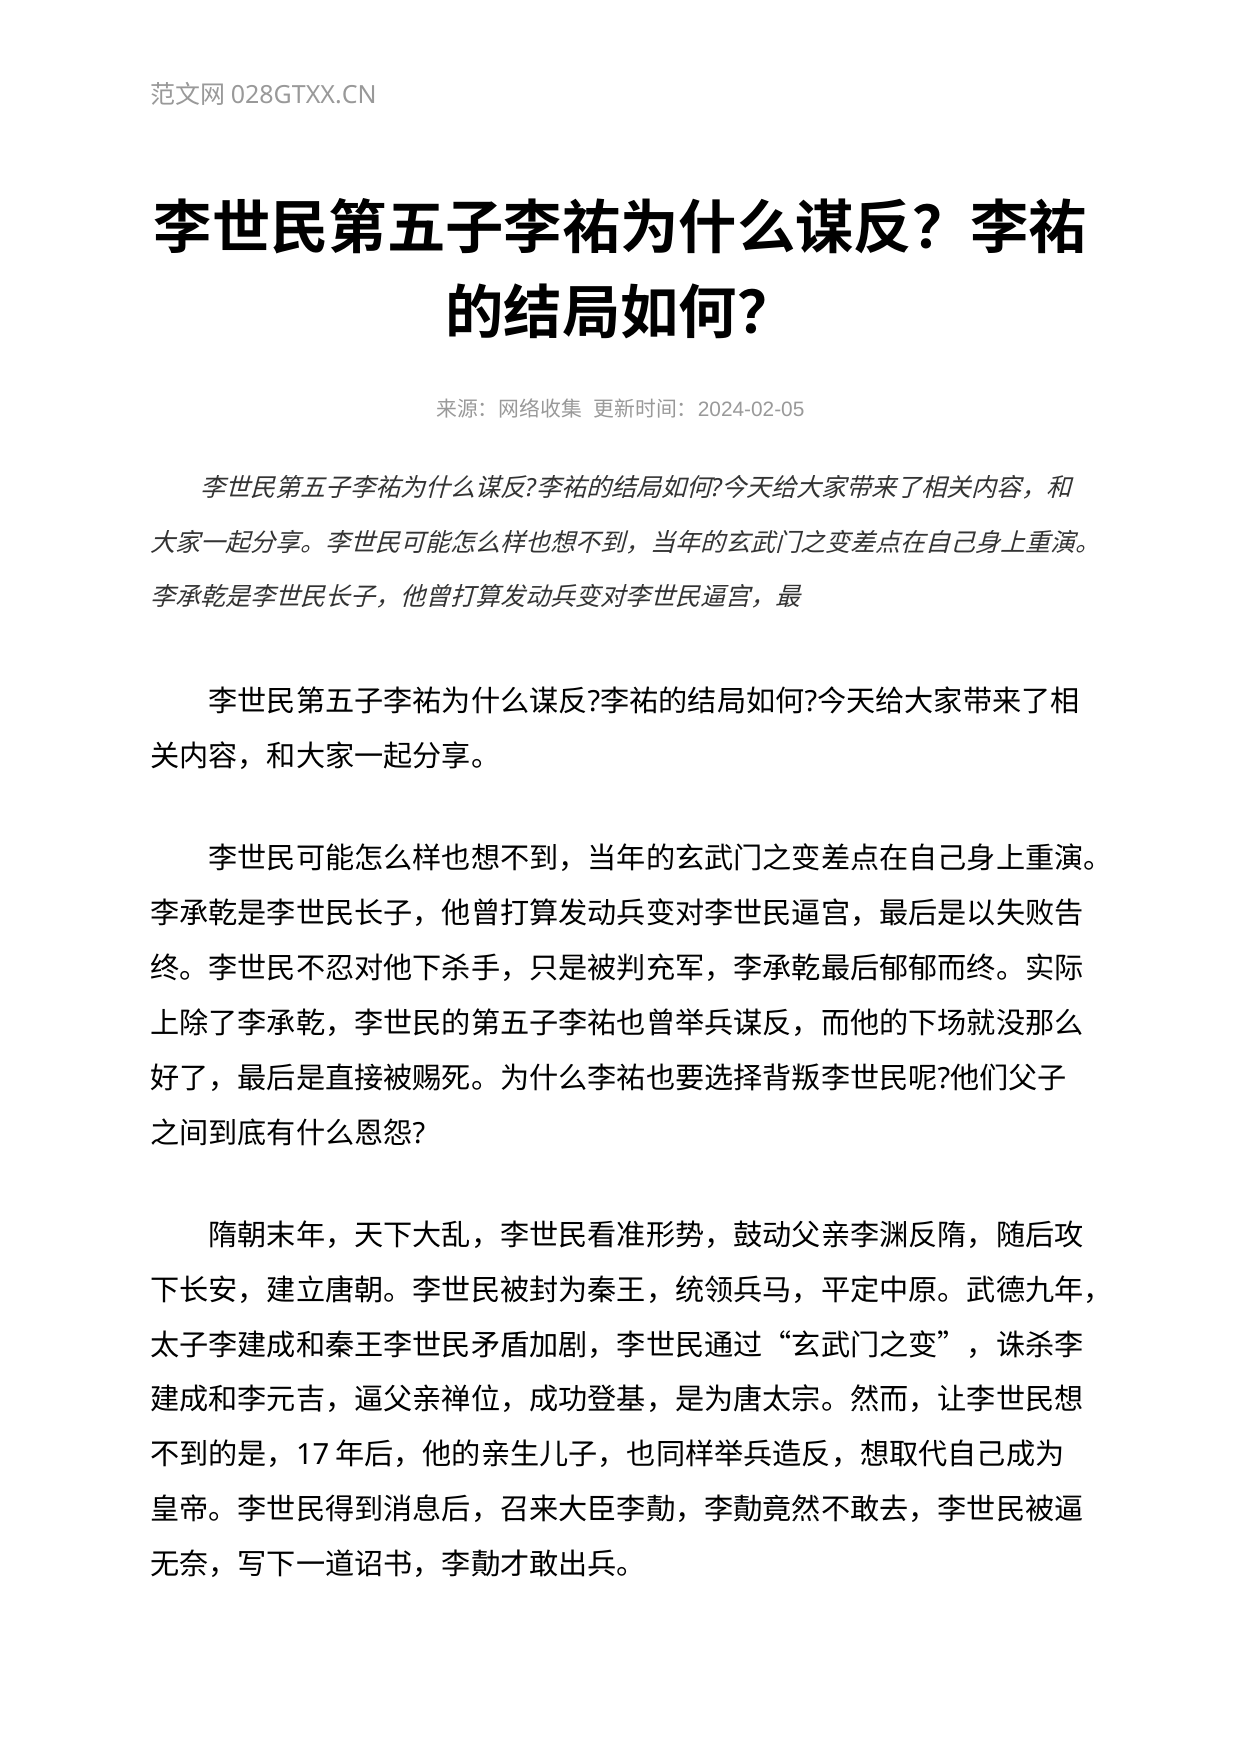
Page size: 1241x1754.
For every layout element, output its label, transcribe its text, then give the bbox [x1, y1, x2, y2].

text 隋朝末年，天下大乱，李世民看准形势，鼓动父亲李渊反隋，随后攻下长安，建立唐朝。李世民被封为秦王，统领兵马，平定中原。武德九年，太子李建成和秦王李世民矛盾加剧，李世民通过“玄武门之变”，诛杀李建成和李元吉，逼父亲禅位，成功登基，是为唐太宗。然而，让李世民想不到的是，17年后，他的亲生儿子，也同样举兵造反，想取代自己成为皇帝。李世民得到消息后，召来大臣李勣，李勣竟然不敢去，李世民被逼无奈，写下一道诏书，李勣才敢出兵。 [150, 1211, 1090, 1583]
text 李世民可能怎么样也想不到，当年的玄武门之变差点在自己身上重演。李承乾是李世民长子，他曾打算发动兵变对李世民逼宫，最后是以失败告终。李世民不忍对他下杀手，只是被判充军，李承乾最后郁郁而终。实际上除了李承乾，李世民的第五子李祐也曾举兵谋反，而他的下场就没那么好了，最后是直接被赐死。为什么李祐也要选择背叛李世民呢?他们父子之间到底有什么恩怨? [150, 835, 1090, 1152]
subtitle 李世民第五子李祐为什么谋反？李祐的结局如何？ [150, 181, 1090, 350]
text 李世民第五子李祐为什么谋反?李祐的结局如何?今天给大家带来了相关内容，和大家一起分享。 [150, 678, 1090, 775]
text 李世民第五子李祐为什么谋反?李祐的结局如何?今天给大家带来了相关内容，和大家一起分享。李世民可能怎么样也想不到，当年的玄武门之变差点在自己身上重演。李承乾是李世民长子，他曾打算发动兵变对李世民逼宫，最 [150, 468, 1090, 613]
text 来源：网络收集 更新时间：2024-02-05 [150, 397, 1090, 421]
